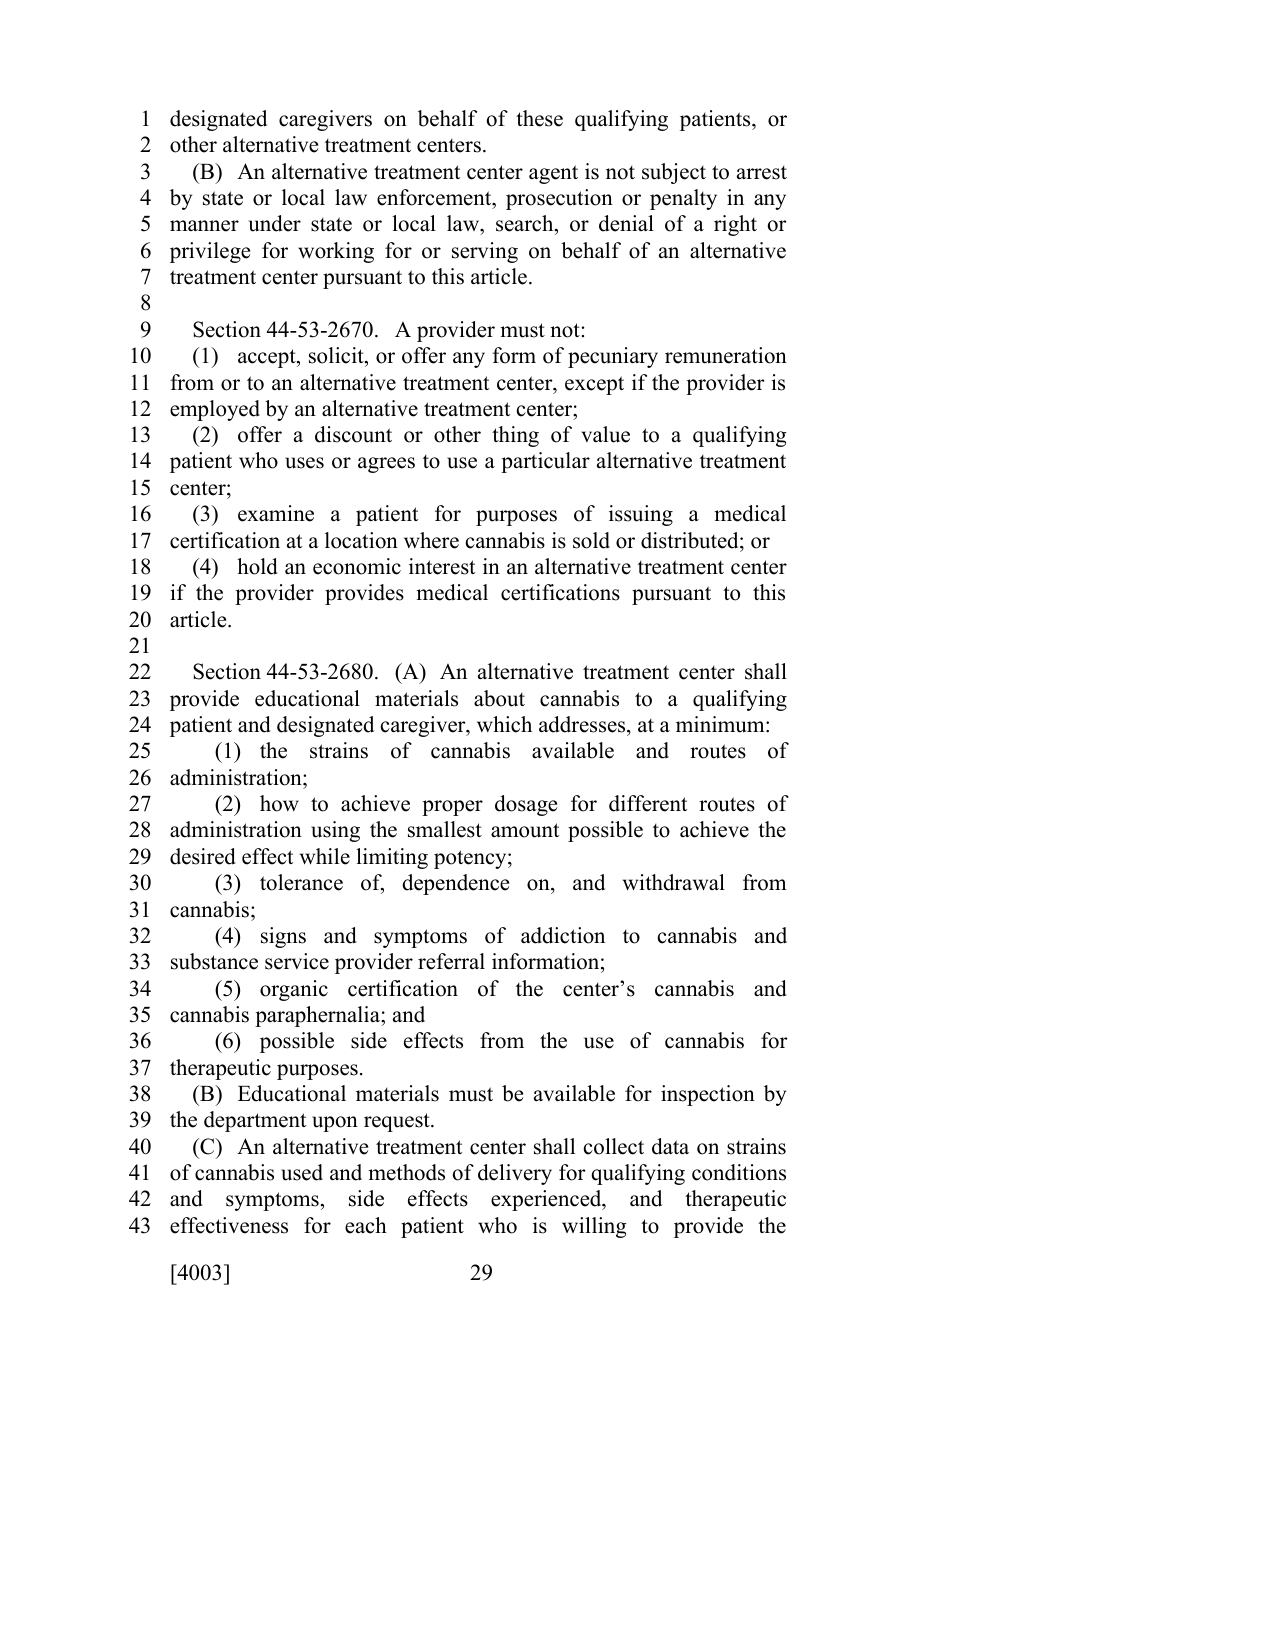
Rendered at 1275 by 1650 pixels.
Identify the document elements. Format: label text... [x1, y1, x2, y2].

text (5) organic certification of the center’s cannabis and cannabis paraphernalia; and [169, 975, 787, 1027]
text (1) the strains of cannabis available and routes of administration; [169, 737, 787, 790]
text (1) accept, solicit, or offer any form of pecuniary remuneration from or to an alternative treatment center, except if the provider is employed by an alternative treatment center; [169, 342, 787, 421]
text (3) tolerance of, dependence on, and withdrawal from cannabis; [169, 869, 787, 922]
text (B) An alternative treatment center agent is not subject to arrest by state or local law enforcement, prosecution or penalty in any manner under state or local law, search, or denial of a right or privilege for working for or serving on behalf of an alternative treatment center pursuant to this article. [169, 158, 787, 289]
text Section 44-53-2670. A provider must not: [169, 316, 787, 342]
text (4) hold an economic interest in an alternative treatment center if the provider provides medical certifications pursuant to this article. [169, 553, 787, 632]
text Section 44-53-2680. (A) An alternative treatment center shall provide educational materials about cannabis to a qualifying patient and designated caregiver, which addresses, at a minimum: [169, 658, 787, 737]
text (B) Educational materials must be available for inspection by the department upon request. [169, 1080, 787, 1133]
text (4) signs and symptoms of addiction to cannabis and substance service provider referral information; [169, 922, 787, 975]
text (6) possible side effects from the use of cannabis for therapeutic purposes. [169, 1027, 787, 1080]
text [169, 105, 787, 158]
text (2) offer a discount or other thing of value to a qualifying patient who uses or agrees to use a particular alternative treatment center; [169, 421, 787, 500]
text (2) how to achieve proper dosage for different routes of administration using the smallest amount possible to achieve the desired effect while limiting potency; [169, 790, 787, 869]
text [169, 1133, 787, 1238]
text (3) examine a patient for purposes of issuing a medical certification at a location where cannabis is sold or distributed; or [169, 500, 787, 553]
